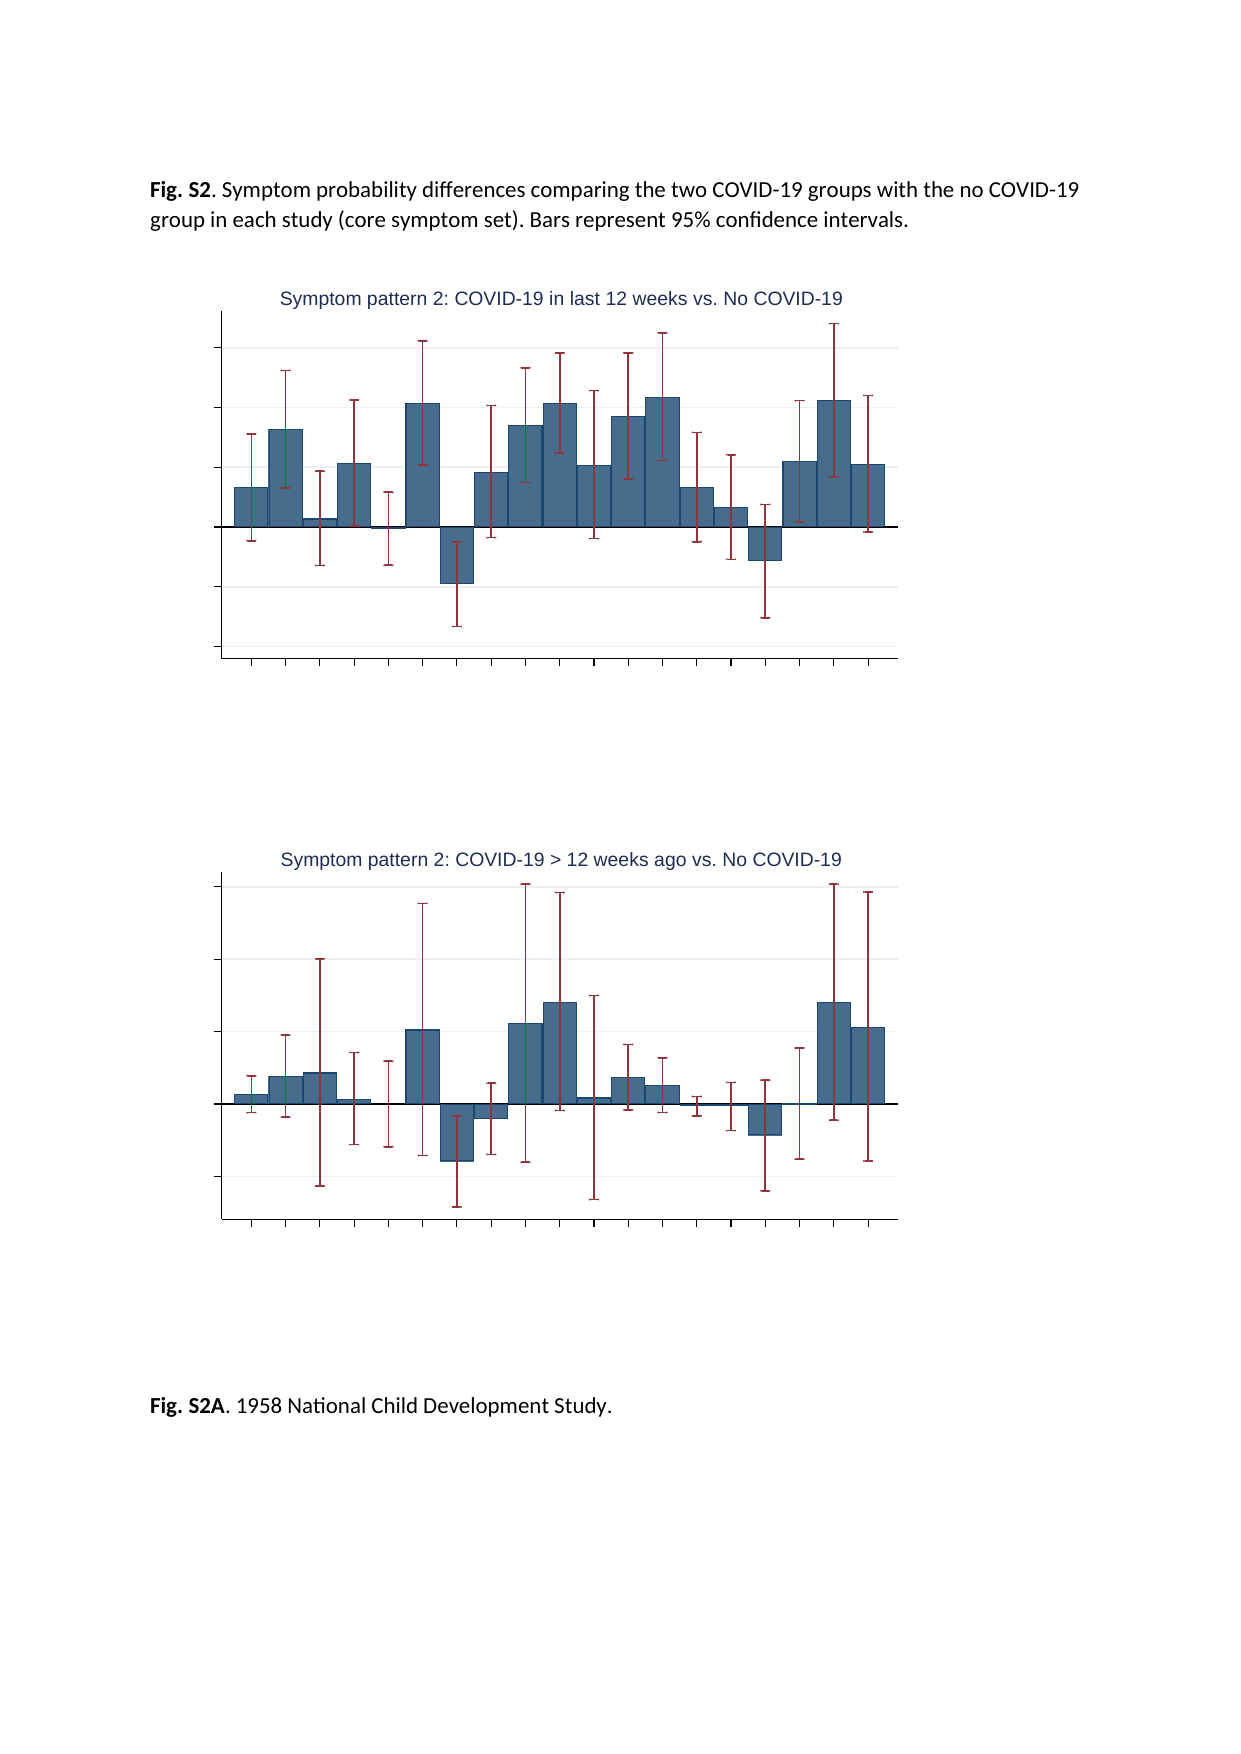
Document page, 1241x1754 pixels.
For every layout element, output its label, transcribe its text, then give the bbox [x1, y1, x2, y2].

subtitle Fig. S2A. 1958 National Child Development Study. [150, 1391, 1090, 1419]
subtitle Fig. S2. Symptom probability differences comparing the two COVID-19 groups with the no COVID-19 group in each study (core symptom set). Bars represent 95% confidence intervals. [150, 175, 1090, 233]
